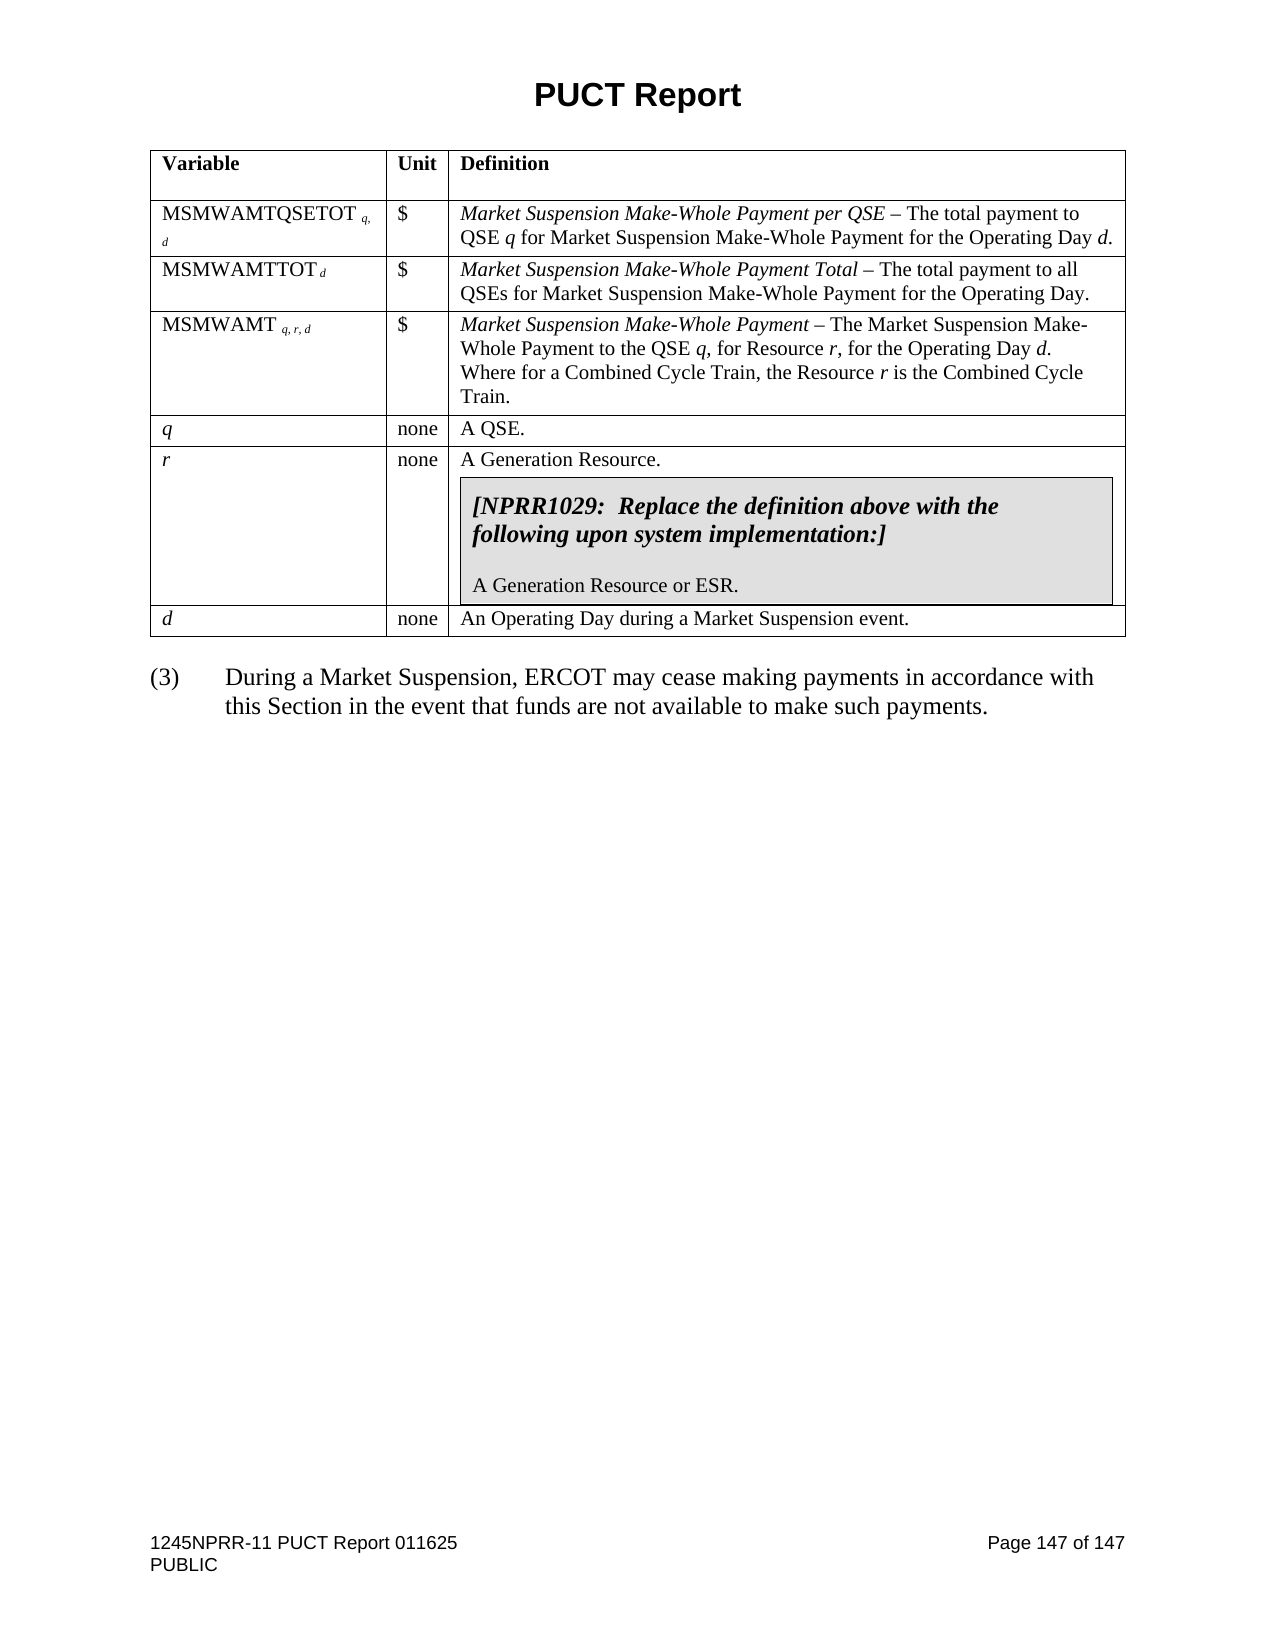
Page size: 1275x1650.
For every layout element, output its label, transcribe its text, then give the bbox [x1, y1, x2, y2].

table_header Unit [387, 151, 448, 200]
table_cell r [151, 447, 386, 605]
table_cell none [387, 606, 448, 636]
table_cell Market Suspension Make-Whole Payment Total – The total payment to all QSEs for Market Suspension Make-Whole Payment for the Operating Day. [449, 257, 1125, 311]
table_cell MSMWAMTTOT d [151, 257, 386, 311]
table_header Variable [151, 151, 386, 200]
table_cell none [387, 416, 448, 446]
table_header Definition [449, 151, 1125, 200]
text (3) During a Market Suspension, ERCOT may cease making payments in accordance with this Section in the event that funds are not available to make such payments. [150, 662, 1125, 719]
table_cell $ [387, 201, 448, 256]
table_cell d [151, 606, 386, 636]
table_cell $ [387, 257, 448, 311]
table_cell A Generation Resource. [449, 447, 1125, 605]
table_cell Market Suspension Make-Whole Payment – The Market Suspension Make-Whole Payment to the QSE q, for Resource r, for the Operating Day d. Where for a Combined Cycle Train, the Resource r is the Combined Cycle Train. [449, 312, 1125, 414]
table_cell Market Suspension Make-Whole Payment per QSE – The total payment to QSE q for Market Suspension Make-Whole Payment for the Operating Day d. [449, 201, 1125, 256]
table_cell MSMWAMTQSETOT q, d [151, 201, 386, 256]
table_cell q [151, 416, 386, 446]
table_cell $ [387, 312, 448, 414]
table_cell An Operating Day during a Market Suspension event. [449, 606, 1125, 636]
table_cell none [387, 447, 448, 605]
table_cell A QSE. [449, 416, 1125, 446]
table_cell MSMWAMT q, r, d [151, 312, 386, 414]
